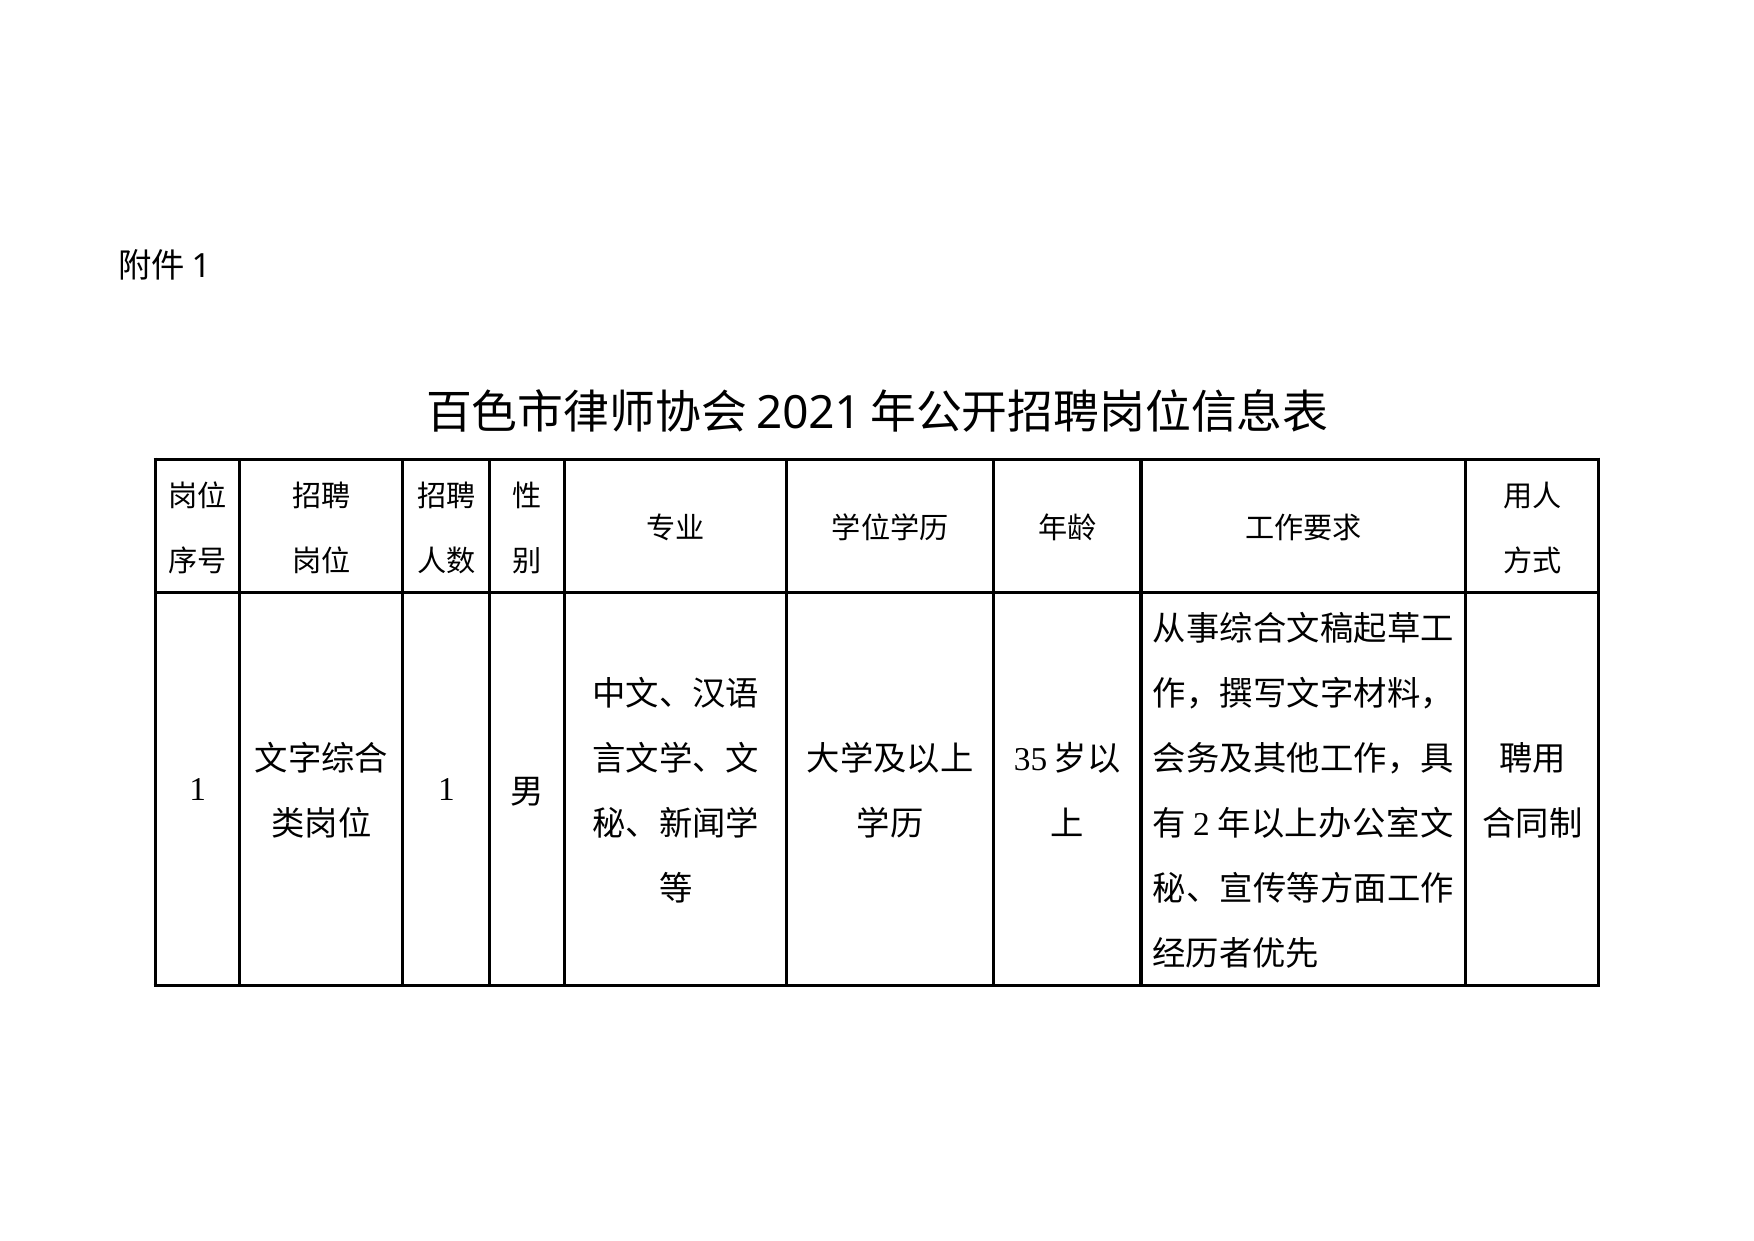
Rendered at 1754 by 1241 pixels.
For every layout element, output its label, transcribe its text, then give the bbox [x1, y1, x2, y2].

table_header 岗位 序号 [157, 461, 238, 591]
table_cell 35岁以上 [995, 594, 1139, 984]
table_cell 1 [157, 594, 238, 984]
table_header 工作要求 [1143, 461, 1464, 591]
table_cell 1 [404, 594, 488, 984]
table_cell 男 [491, 594, 563, 984]
table_header 学位学历 [788, 461, 992, 591]
table_cell 大学及以上学历 [788, 594, 992, 984]
table_header 招聘 岗位 [241, 461, 401, 591]
text 百色市律师协会2021年公开招聘岗位信息表 [118, 360, 1636, 458]
table_header 专业 [566, 461, 785, 591]
table_header 用人 方式 [1467, 461, 1597, 591]
table_cell 聘用 合同制 [1467, 594, 1597, 984]
table_cell 从事综合文稿起草工作，撰写文字材料，会务及其他工作，具有2年以上办公室文秘、宣传等方面工作经历者优先 [1143, 594, 1464, 984]
table_header 年龄 [995, 461, 1139, 591]
table_cell 中文、汉语言文学、文秘、新闻学等 [566, 594, 785, 984]
table_header 性别 [491, 461, 563, 591]
table_header 招聘人数 [404, 461, 488, 591]
table_cell 文字综合类岗位 [241, 594, 401, 984]
text 附件1 [118, 230, 1636, 295]
